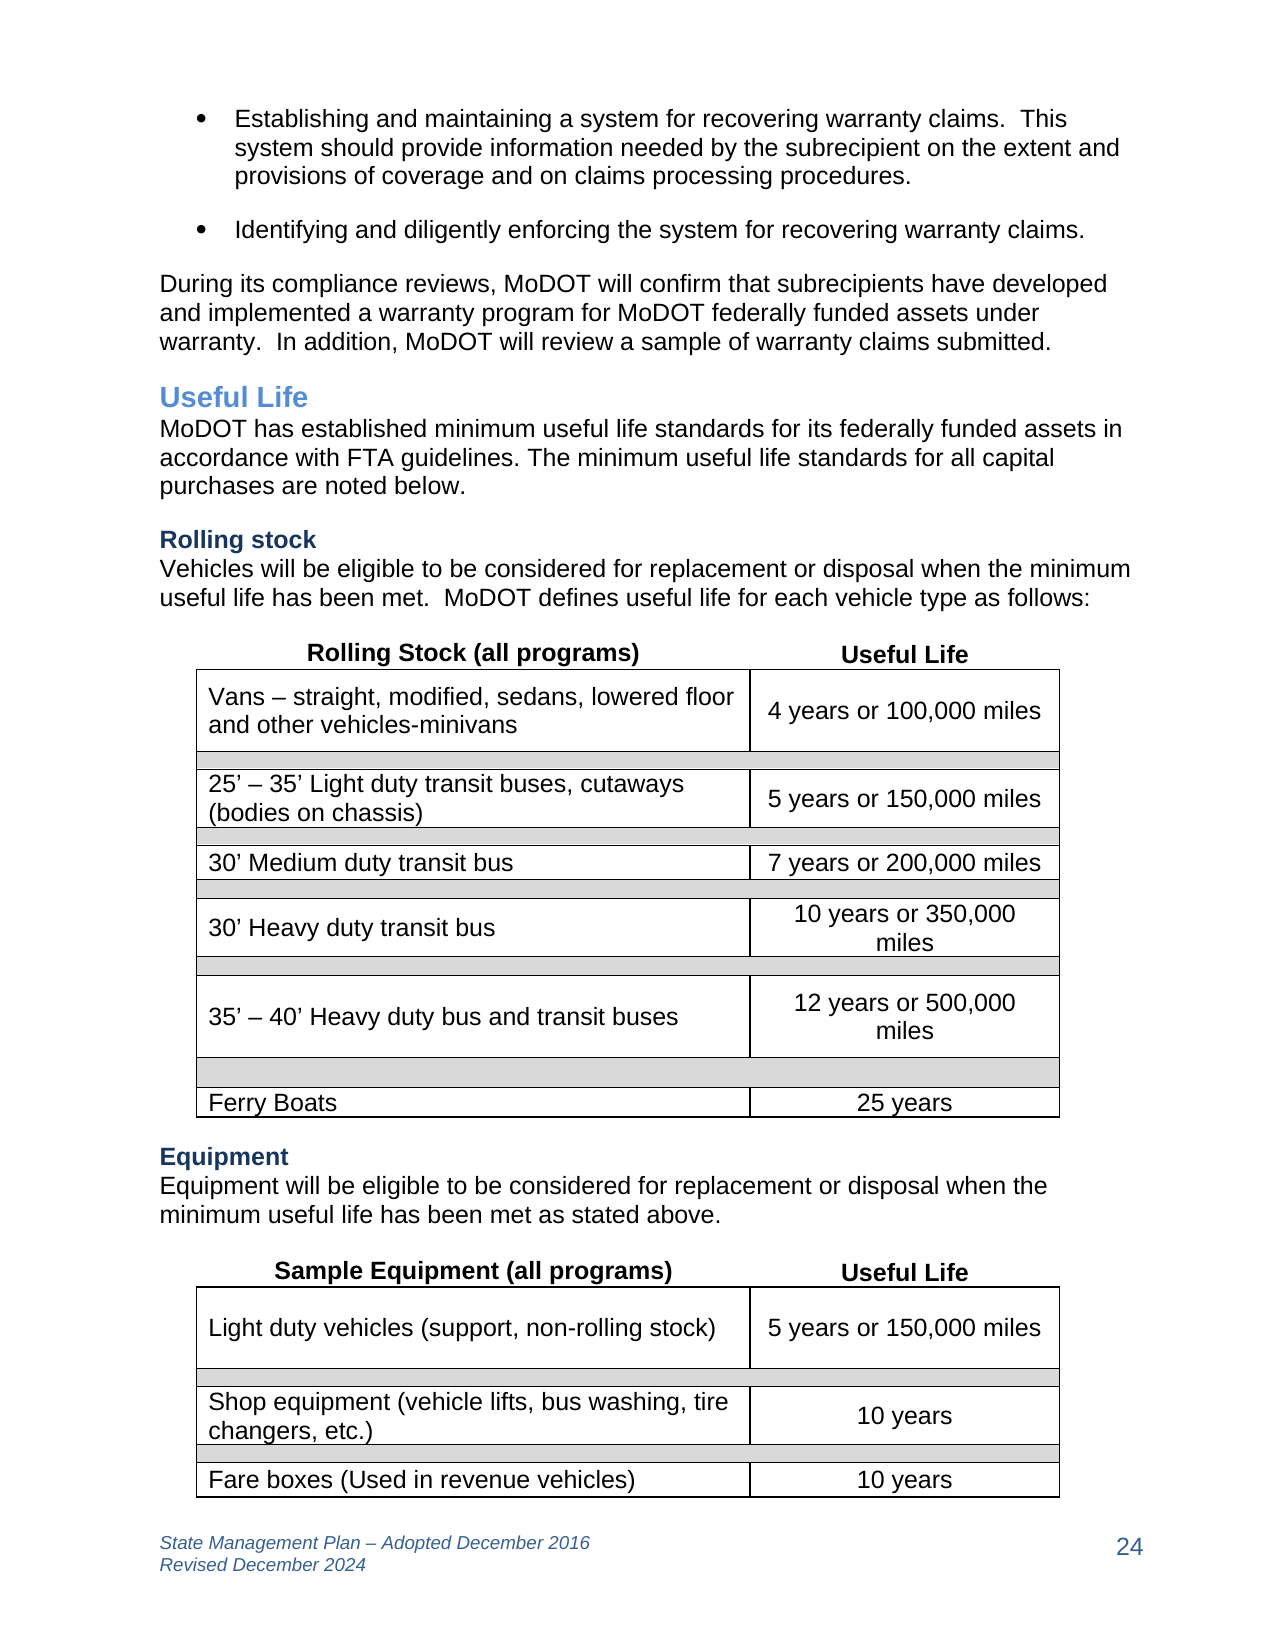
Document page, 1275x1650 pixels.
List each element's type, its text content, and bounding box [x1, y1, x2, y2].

table_cell 10 years or 350,000 miles [751, 899, 1059, 956]
table_cell 7 years or 200,000 miles [751, 846, 1059, 879]
table_cell [197, 828, 1059, 844]
table_cell 10 years [751, 1387, 1059, 1444]
table_header Rolling Stock (all programs) [197, 636, 750, 669]
table_cell [197, 880, 1059, 898]
table_header Useful Life [750, 1254, 1059, 1286]
table_cell 10 years [751, 1463, 1059, 1496]
table_cell Fare boxes (Used in revenue vehicles) [197, 1463, 749, 1496]
table_cell Vans – straight, modified, sedans, lowered floor and other vehicles-minivans [197, 670, 749, 751]
list Identifying and diligently enforcing the system for recovering warranty claims. [197, 215, 1144, 244]
list Establishing and maintaining a system for recovering warranty claims. This system should provide information needed by the subrecipient on the extent and provisions of coverage and on claims processing procedures. [197, 104, 1144, 190]
table_cell 5 years or 150,000 miles [751, 770, 1059, 827]
table_cell 25’ – 35’ Light duty transit buses, cutaways (bodies on chassis) [197, 770, 749, 827]
text During its compliance reviews, MoDOT will confirm that subrecipients have developed and implemented a warranty program for MoDOT federally funded assets under warranty. In addition, MoDOT will review a sample of warranty claims submitted. [159, 269, 1144, 355]
text Equipment will be eligible to be considered for replacement or disposal when the minimum useful life has been met as stated above. [159, 1171, 1144, 1229]
text MoDOT has established minimum useful life standards for its federally funded assets in accordance with FTA guidelines. The minimum useful life standards for all capital purchases are noted below. [159, 414, 1144, 500]
table_cell [197, 957, 1059, 975]
table_cell [197, 1445, 1059, 1462]
table_cell 5 years or 150,000 miles [751, 1288, 1059, 1368]
table_header Sample Equipment (all programs) [197, 1254, 750, 1286]
table_cell 4 years or 100,000 miles [751, 670, 1059, 751]
table_cell [197, 1369, 1059, 1386]
text Vehicles will be eligible to be considered for replacement or disposal when the minimum useful life has been met. MoDOT defines useful life for each vehicle type as follows: [159, 554, 1144, 611]
table_cell 30’ Medium duty transit bus [197, 846, 749, 879]
text Equipment [159, 1142, 1144, 1171]
table_cell [197, 752, 1059, 768]
table_cell [197, 1058, 1059, 1087]
table_cell 25 years [751, 1088, 1059, 1116]
table_cell 35’ – 40’ Heavy duty bus and transit buses [197, 976, 749, 1057]
table_cell Light duty vehicles (support, non-rolling stock) [197, 1288, 749, 1368]
table_cell 12 years or 500,000 miles [751, 976, 1059, 1057]
table_cell Ferry Boats [197, 1088, 749, 1116]
table_cell 30’ Heavy duty transit bus [197, 899, 749, 956]
table_header Useful Life [750, 636, 1059, 669]
text Rolling stock [159, 525, 1144, 554]
table_cell Shop equipment (vehicle lifts, bus washing, tire changers, etc.) [197, 1387, 749, 1444]
subtitle Useful Life [159, 380, 1144, 414]
